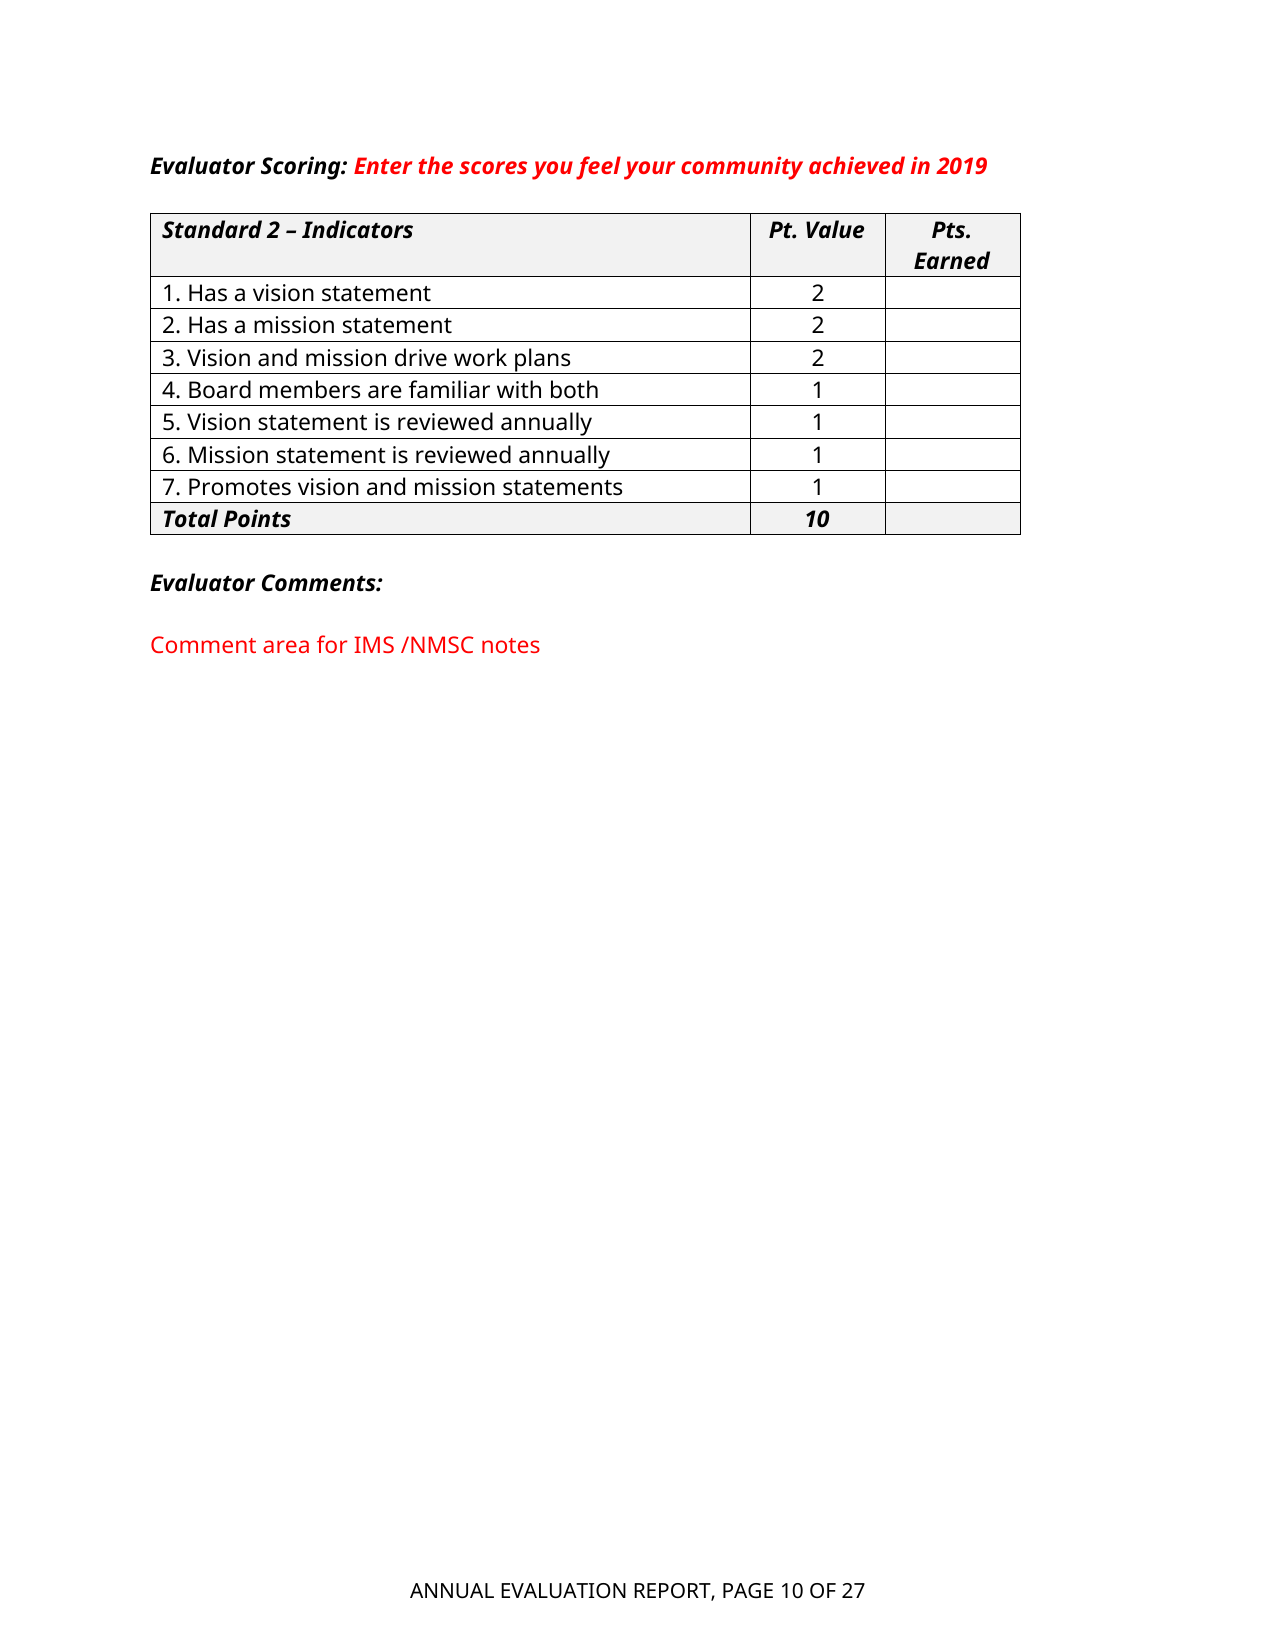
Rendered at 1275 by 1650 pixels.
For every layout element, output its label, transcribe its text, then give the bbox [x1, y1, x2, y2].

table_cell [886, 503, 1020, 534]
table_cell 1 [751, 406, 885, 437]
table_header Pt. Value [751, 214, 885, 276]
table_cell 2 [751, 342, 885, 373]
table_cell [886, 406, 1020, 437]
table_cell 6. Mission statement is reviewed annually [151, 439, 750, 470]
table_header Pts. Earned [886, 214, 1020, 276]
table_cell [886, 471, 1020, 502]
text Evaluator Comments: [150, 567, 1125, 598]
table_header Standard 2 – Indicators [151, 214, 750, 276]
table_cell 1 [751, 439, 885, 470]
table_cell [886, 439, 1020, 470]
table_cell [886, 374, 1020, 405]
table_cell 2. Has a mission statement [151, 309, 750, 341]
table_cell 10 [751, 503, 885, 534]
text Evaluator Scoring: Enter the scores you feel your community achieved in 2019 [150, 150, 1125, 181]
table_cell 5. Vision statement is reviewed annually [151, 406, 750, 437]
text Comment area for IMS /NMSC notes [150, 629, 1125, 660]
table_cell [886, 277, 1020, 308]
table_cell 2 [751, 309, 885, 341]
table_cell 1 [751, 374, 885, 405]
table_cell 7. Promotes vision and mission statements [151, 471, 750, 502]
table_cell Total Points [151, 503, 750, 534]
table_cell 1 [751, 471, 885, 502]
table_cell [886, 342, 1020, 373]
table_cell 4. Board members are familiar with both [151, 374, 750, 405]
table_cell 1. Has a vision statement [151, 277, 750, 308]
table_cell 3. Vision and mission drive work plans [151, 342, 750, 373]
table_cell [886, 309, 1020, 341]
table_cell 2 [751, 277, 885, 308]
